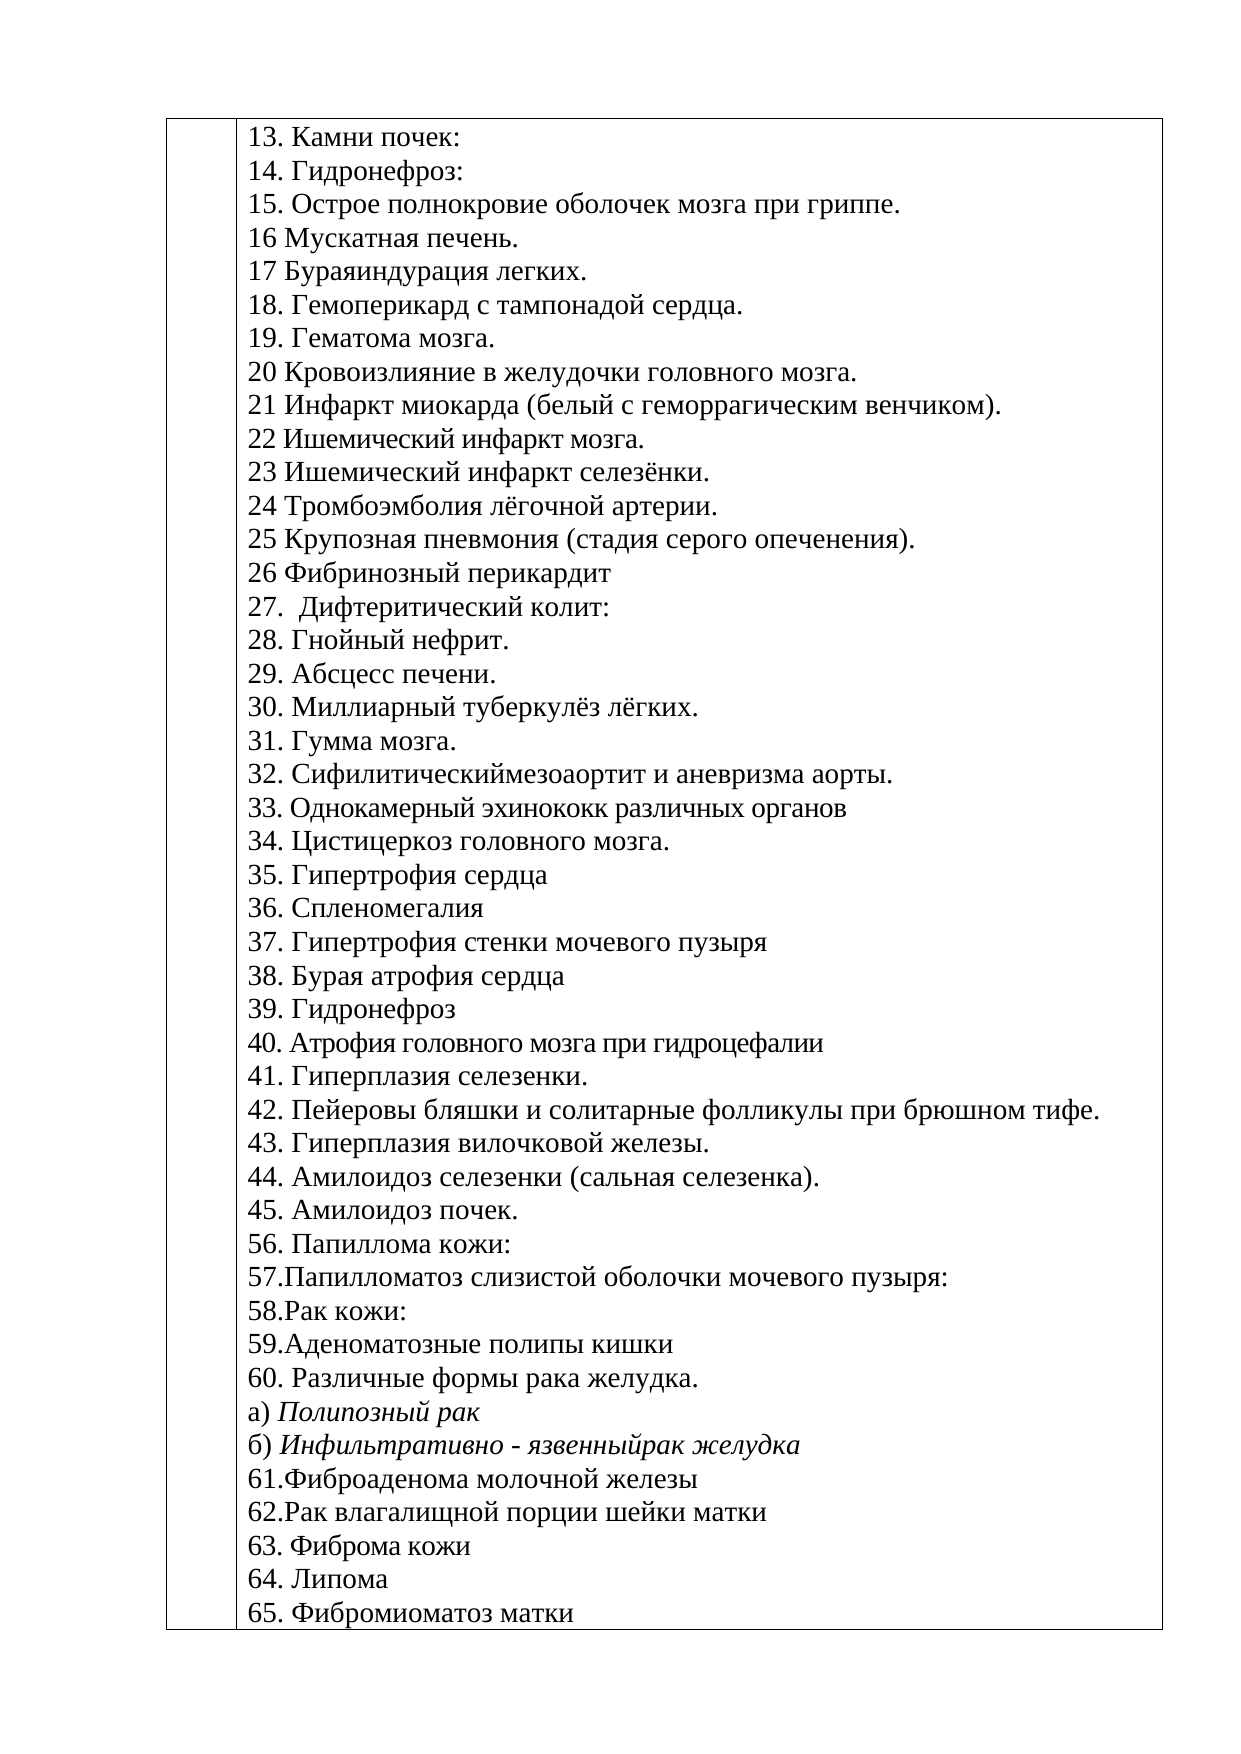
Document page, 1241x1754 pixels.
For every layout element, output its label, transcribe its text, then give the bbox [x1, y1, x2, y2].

table_cell 3 [167, 119, 236, 1628]
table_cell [237, 119, 1162, 1628]
